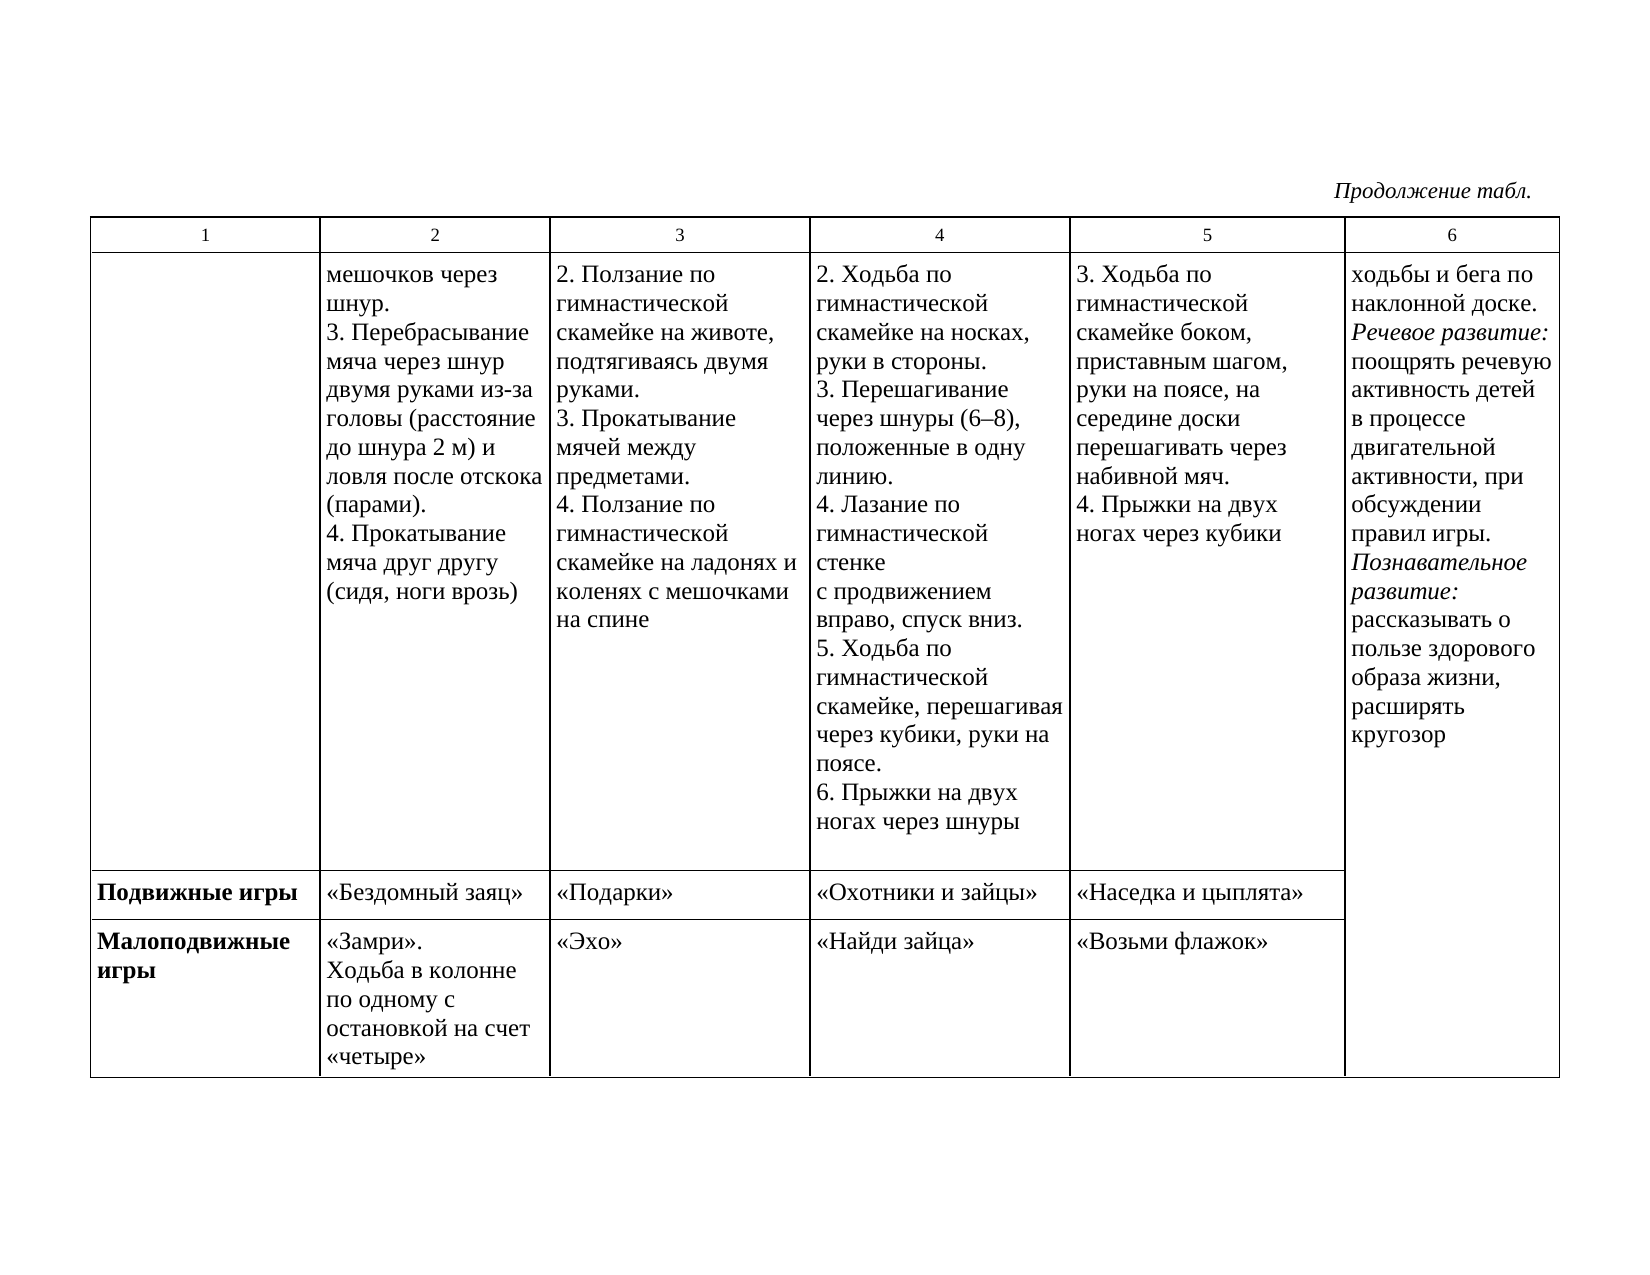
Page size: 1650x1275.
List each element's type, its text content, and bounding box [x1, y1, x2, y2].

table_header 2 [321, 218, 549, 252]
text Продолжение табл. [118, 177, 1532, 203]
table_header 3 [551, 218, 809, 252]
table_cell 3. Ходьба по гимнастической скамейке боком, приставным шагом, руки на поясе, на середине доски перешагивать через набивной мяч. 4. Прыжки на двух ногах через кубики [1071, 253, 1344, 869]
table_cell Подвижные игры [91, 871, 319, 918]
table_cell 2. Ходьба по гимнастической скамейке на носках, руки в стороны. 3. Перешагивание через шнуры (6–8), положенные в одну линию. 4. Лазание по гимнастической стенке с продвижением вправо, спуск вниз. 5. Ходьба по гимнастической скамейке, перешагивая через кубики, руки на поясе. 6. Прыжки на двух ногах через шнуры [811, 253, 1069, 869]
table_cell [91, 253, 319, 869]
table_cell 2. Ползание по гимнастической скамейке на животе, подтягиваясь двумя руками. 3. Прокатывание мячей между предметами. 4. Ползание по гимнастической скамейке на ладонях и коленях с мешочками на спине [551, 253, 809, 869]
table_cell «Бездомный заяц» [321, 871, 549, 918]
table_cell «Возьми флажок» [1071, 920, 1344, 1076]
table_cell «Наседка и цыплята» [1071, 871, 1344, 918]
table_cell «Подарки» [551, 871, 809, 918]
table_header 4 [811, 218, 1069, 252]
table_header 1 [91, 218, 319, 252]
table_cell «Найди зайца» [811, 920, 1069, 1076]
table_cell Малоподвижные игры [91, 920, 319, 1076]
table_cell ходьбы и бега по наклонной доске. Речевое развитие: поощрять речевую активность детей в процессе двигательной активности, при обсуждении правил игры. Познавательное развитие: рассказывать о пользе здорового образа жизни, расширять кругозор [1346, 253, 1559, 1076]
table_header 5 [1071, 218, 1344, 252]
table_cell мешочков через шнур. 3. Перебрасывание мяча через шнур двумя руками из-за головы (расстояние до шнура 2 м) и ловля после отскока (парами). 4. Прокатывание мяча друг другу (сидя, ноги врозь) [321, 253, 549, 869]
table_cell «Охотники и зайцы» [811, 871, 1069, 918]
table_cell «Эхо» [551, 920, 809, 1076]
table_cell «Замри». Ходьба в колонне по одному с остановкой на счет «четыре» [321, 920, 549, 1076]
table_header 6 [1346, 218, 1559, 252]
